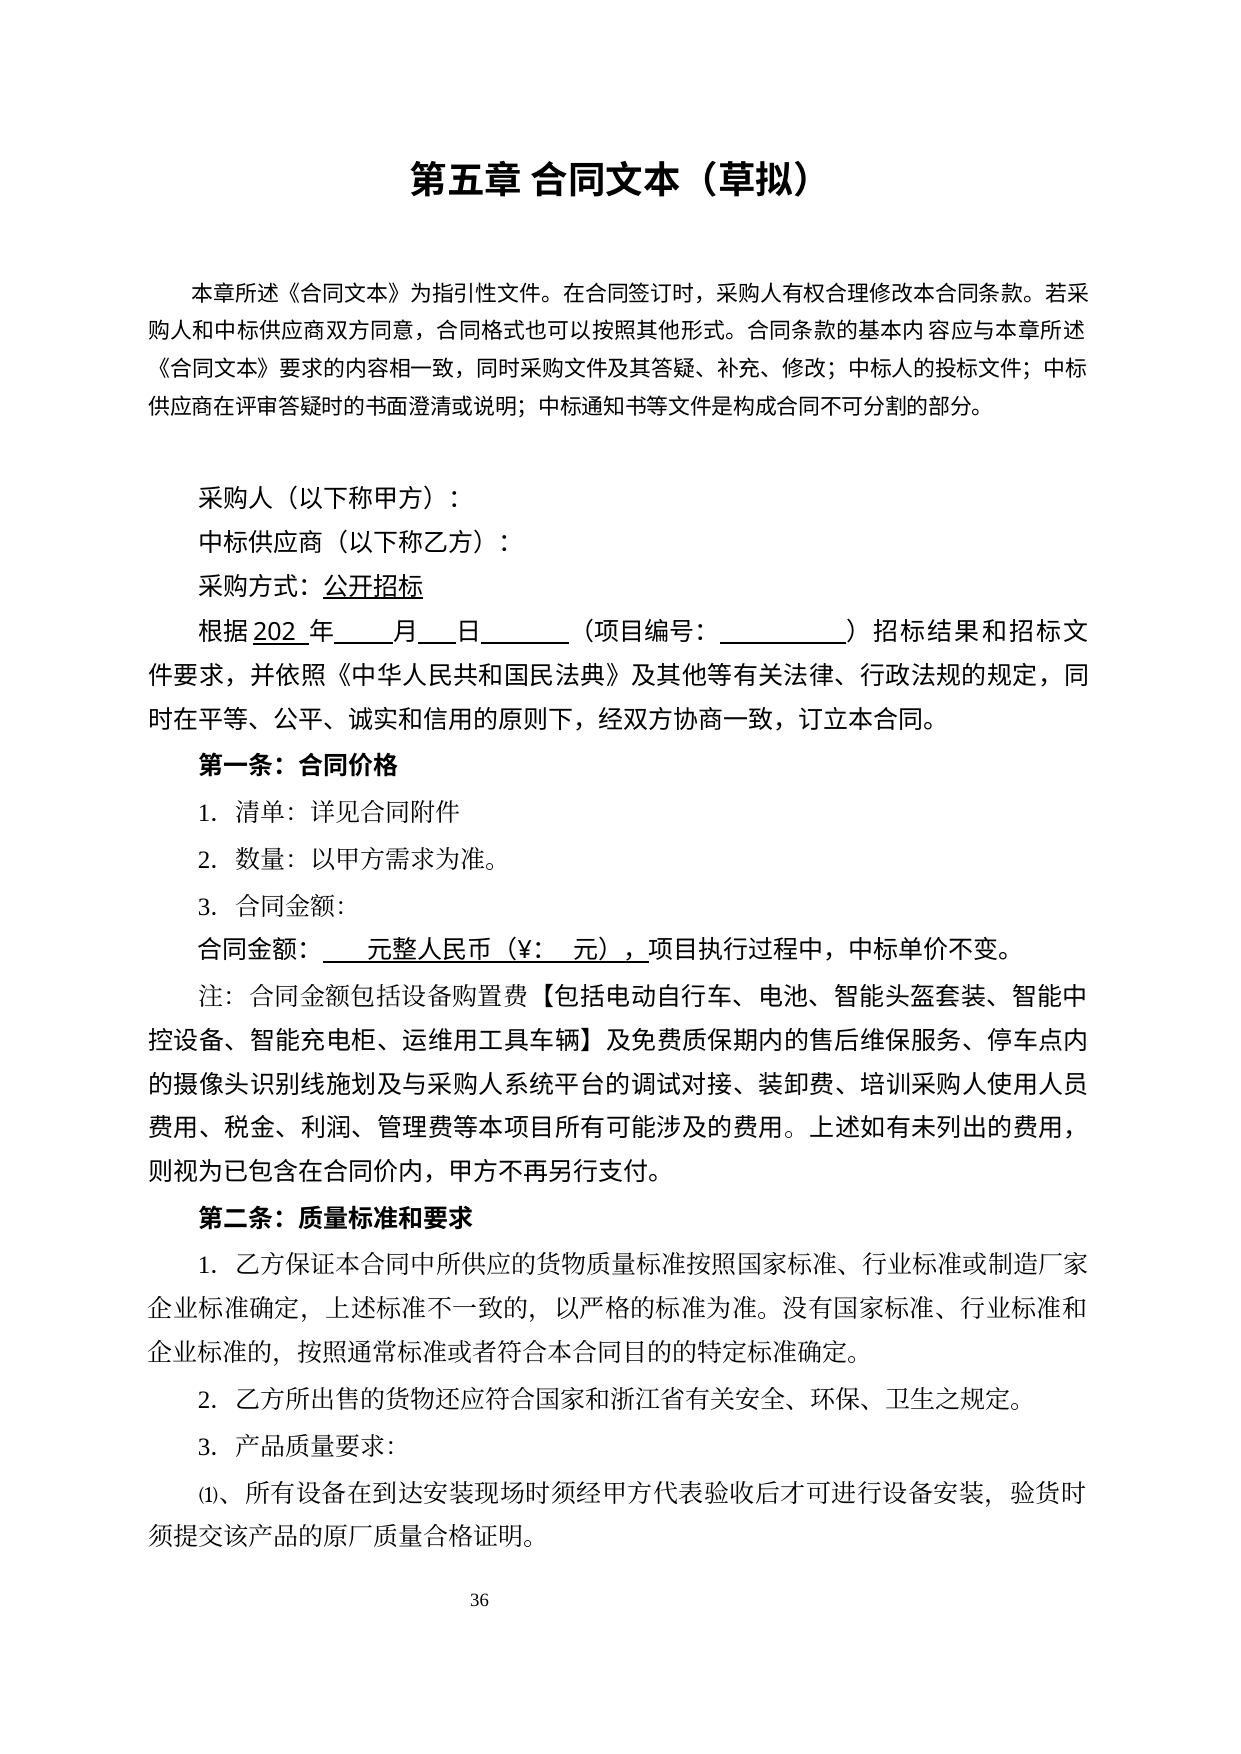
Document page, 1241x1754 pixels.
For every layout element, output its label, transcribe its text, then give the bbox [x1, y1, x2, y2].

list 清单：详见合同附件 [148, 786, 1089, 830]
text ⑴、所有设备在到达安装现场时须经甲方代表验收后才可进行设备安装，验货时须提交该产品的原厂质量合格证明。 [148, 1467, 1089, 1554]
text 根据202 年 月 日 （项目编号： ）招标结果和招标文件要求，并依照《中华人民共和国民法典》及其他等有关法律、行政法规的规定，同时在平等、公平、诚实和信用的原则下，经双方协商一致，订立本合同。 [148, 606, 1089, 737]
text 第一条：合同价格 [148, 739, 1089, 783]
list 乙方保证本合同中所供应的货物质量标准按照国家标准、行业标准或制造厂家企业标准确定，上述标准不一致的，以严格的标准为准。没有国家标准、行业标准和企业标准的，按照通常标准或者符合本合同目的的特定标准确定。 [148, 1239, 1089, 1370]
text 采购方式：公开招标 [148, 560, 1089, 604]
list 产品质量要求： [148, 1420, 1089, 1464]
text 注：合同金额包括设备购置费【包括电动自行车、电池、智能头盔套装、智能中控设备、智能充电柜、运维用工具车辆】及免费质保期内的售后维保服务、停车点内的摄像头识别线施划及与采购人系统平台的调试对接、装卸费、培训采购人使用人员费用、税金、利润、管理费等本项目所有可能涉及的费用。上述如有未列出的费用，则视为已包含在合同价内，甲方不再另行支付。 [148, 971, 1089, 1189]
text 第五章 合同文本（草拟） [148, 150, 1093, 204]
list 合同金额： [148, 880, 1089, 924]
text 本章所述《合同文本》为指引性文件。在合同签订时，采购人有权合理修改本合同条款。若采购人和中标供应商双方同意，合同格式也可以按照其他形式。合同条款的基本内容应与本章所述《合同文本》要求的内容相一致，同时采购文件及其答疑、补充、修改；中标人的投标文件；中标供应商在评审答疑时的书面澄清或说明；中标通知书等文件是构成合同不可分割的部分。 [148, 276, 1089, 421]
list 乙方所出售的货物还应符合国家和浙江省有关安全、环保、卫生之规定。 [148, 1373, 1089, 1417]
text 中标供应商（以下称乙方）： [148, 516, 1089, 560]
list 数量：以甲方需求为准。 [148, 833, 1089, 877]
text 第二条：质量标准和要求 [148, 1192, 1089, 1236]
list 合同金额： 元整人民币（¥： 元），项目执行过程中，中标单价不变。 [148, 924, 1093, 967]
text 采购人（以下称甲方）： [148, 472, 1089, 516]
